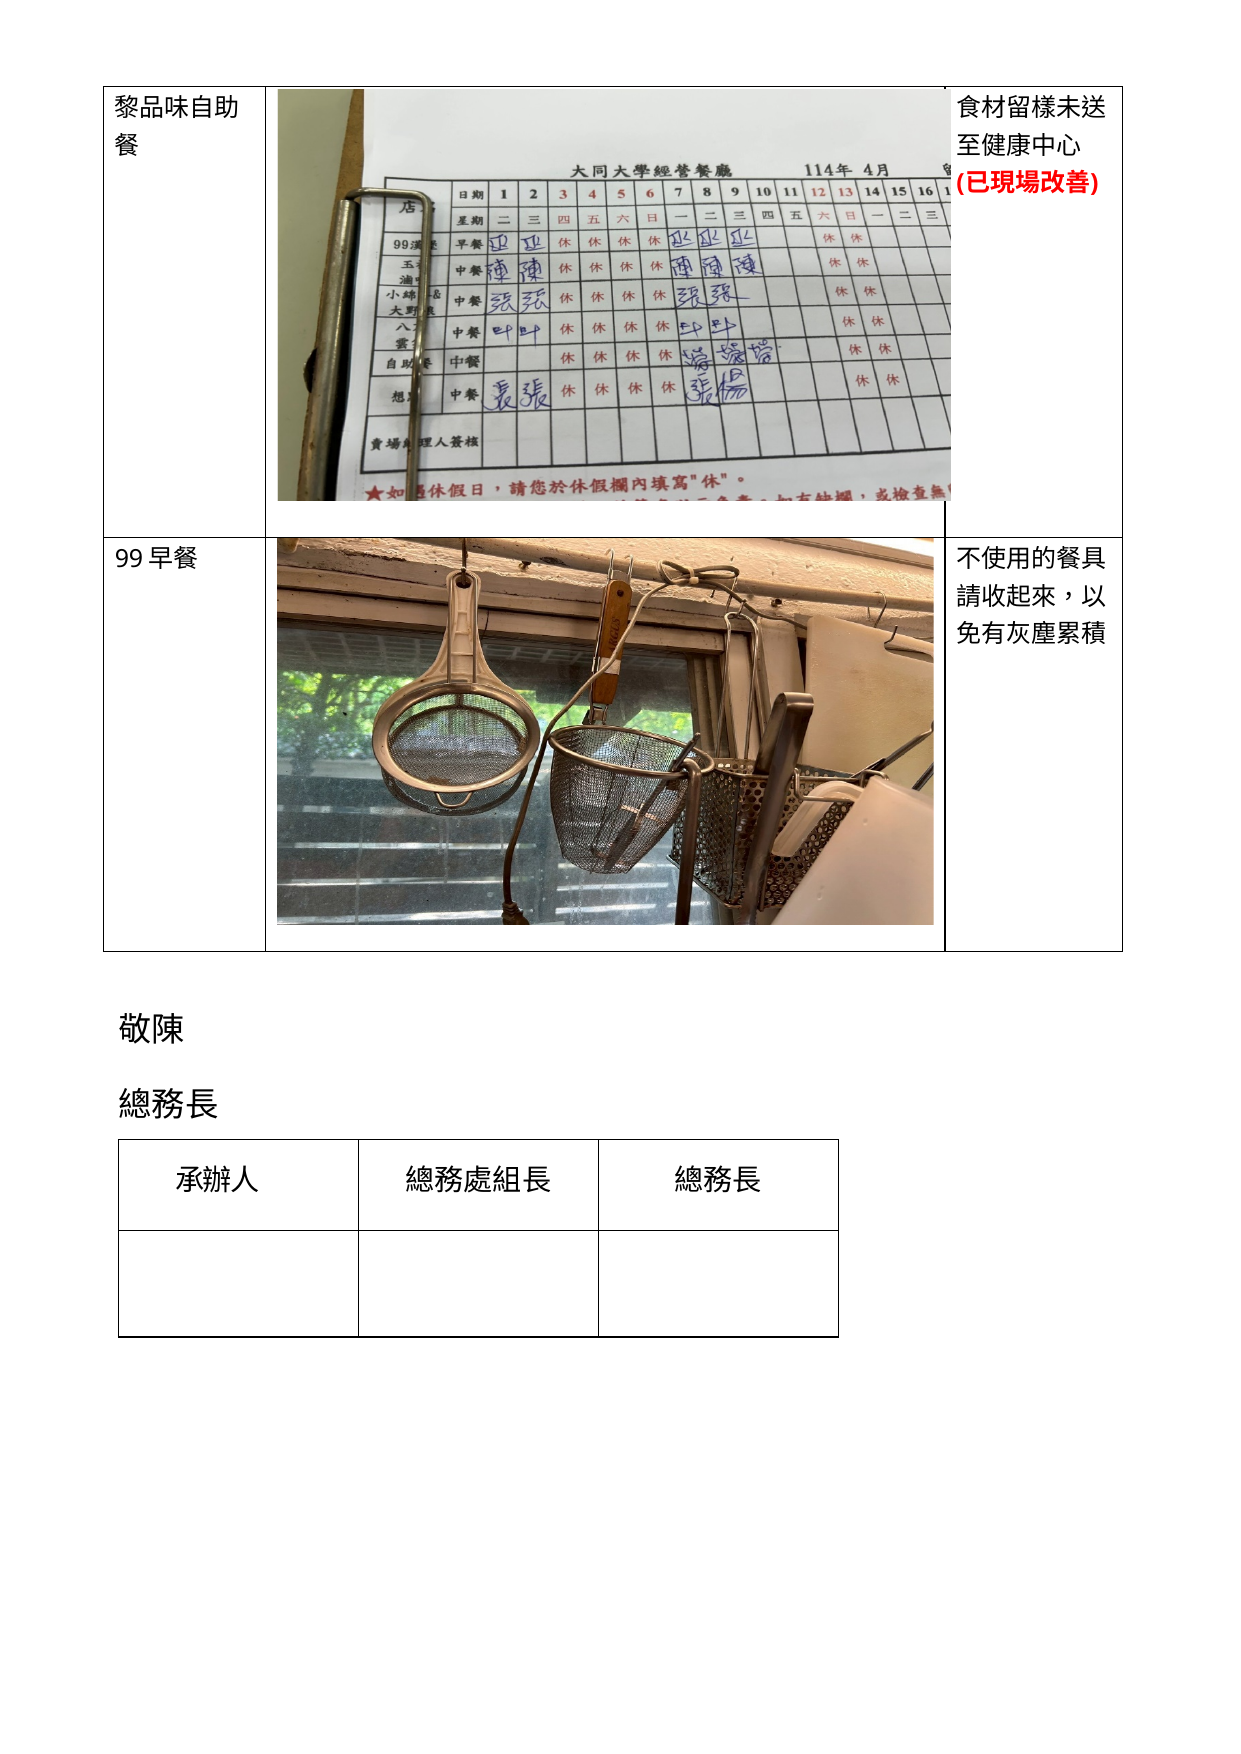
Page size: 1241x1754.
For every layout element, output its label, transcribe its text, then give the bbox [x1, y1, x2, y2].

table_cell [266, 538, 944, 951]
table_cell 食材留樣未送至健康中心(已現場改善) [946, 87, 1122, 537]
table_cell [359, 1231, 598, 1336]
table_cell 99早餐 [104, 538, 265, 951]
table_header 總務處組長 [359, 1140, 598, 1229]
table_cell 不使用的餐具請收起來，以免有灰塵累積 [946, 538, 1122, 951]
text 總務長 [118, 1064, 1122, 1139]
picture [277, 538, 934, 925]
table_cell [119, 1231, 358, 1336]
table_cell 黎品味自助餐 [104, 87, 265, 537]
table_header 承辦人 [119, 1140, 358, 1229]
text 敬陳 [118, 989, 1122, 1064]
picture [278, 89, 951, 501]
table_cell [599, 1231, 838, 1336]
table_cell [266, 87, 944, 537]
table_header 總務長 [599, 1140, 838, 1229]
